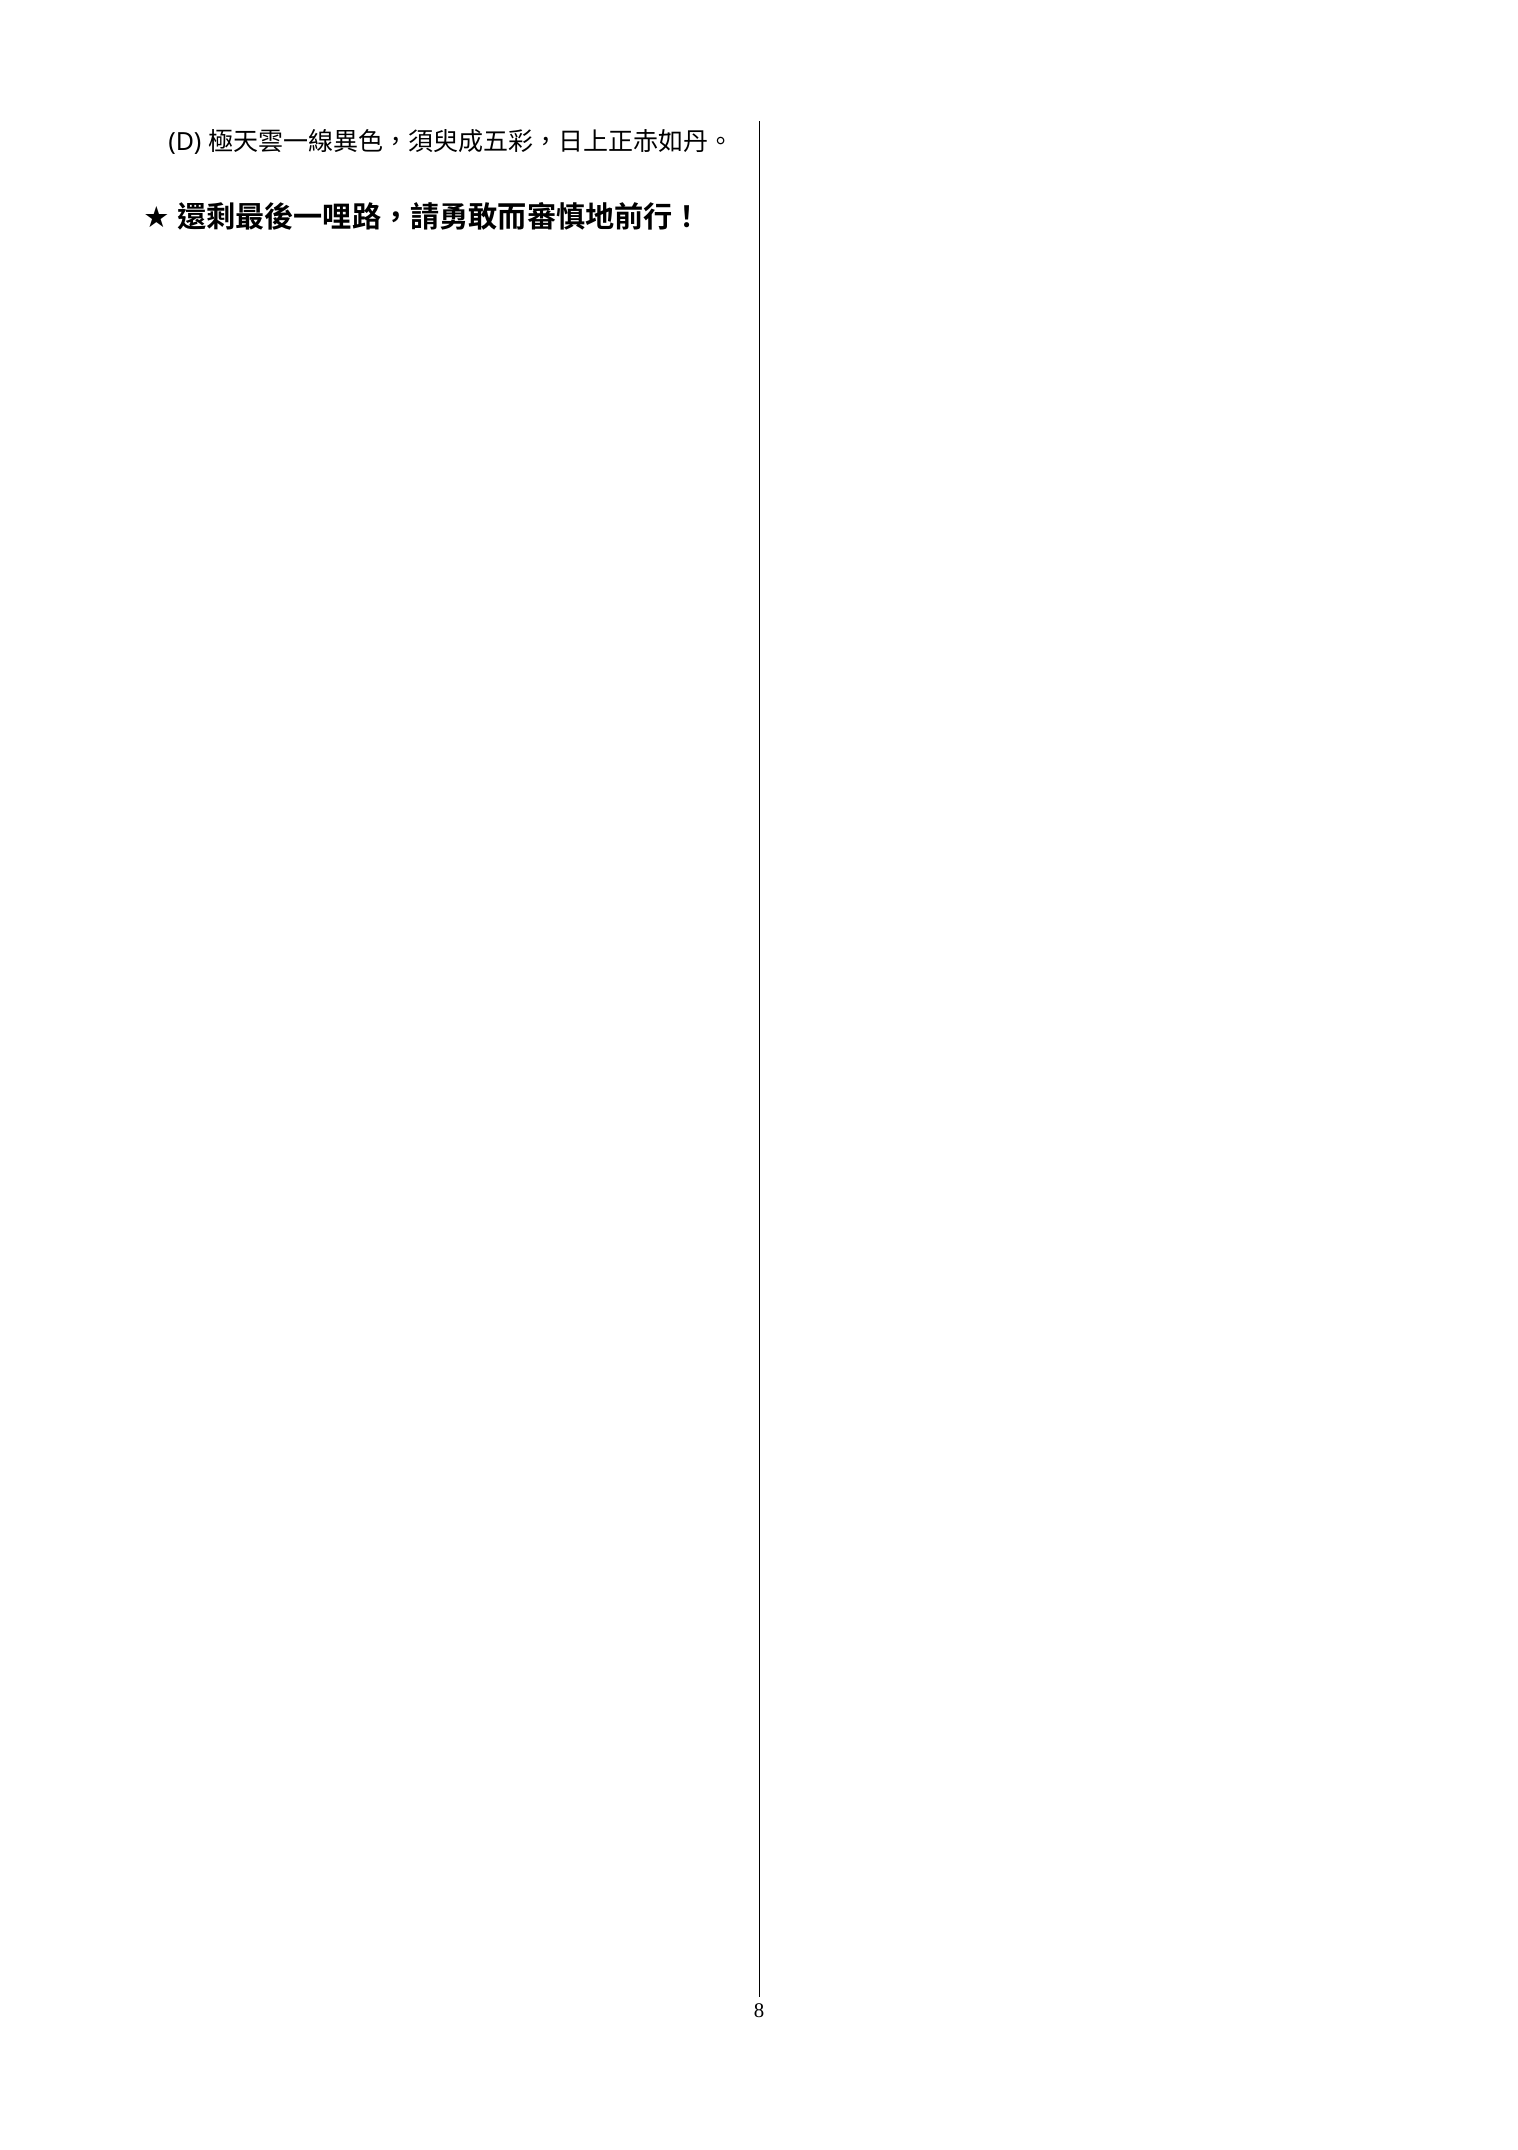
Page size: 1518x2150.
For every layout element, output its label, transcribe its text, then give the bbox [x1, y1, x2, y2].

text (D) 極天雲一線異色，須臾成五彩，日上正赤如丹。 [168, 121, 746, 158]
text ★ 還剩最後一哩路，請勇敢而審慎地前行！ [143, 177, 746, 252]
